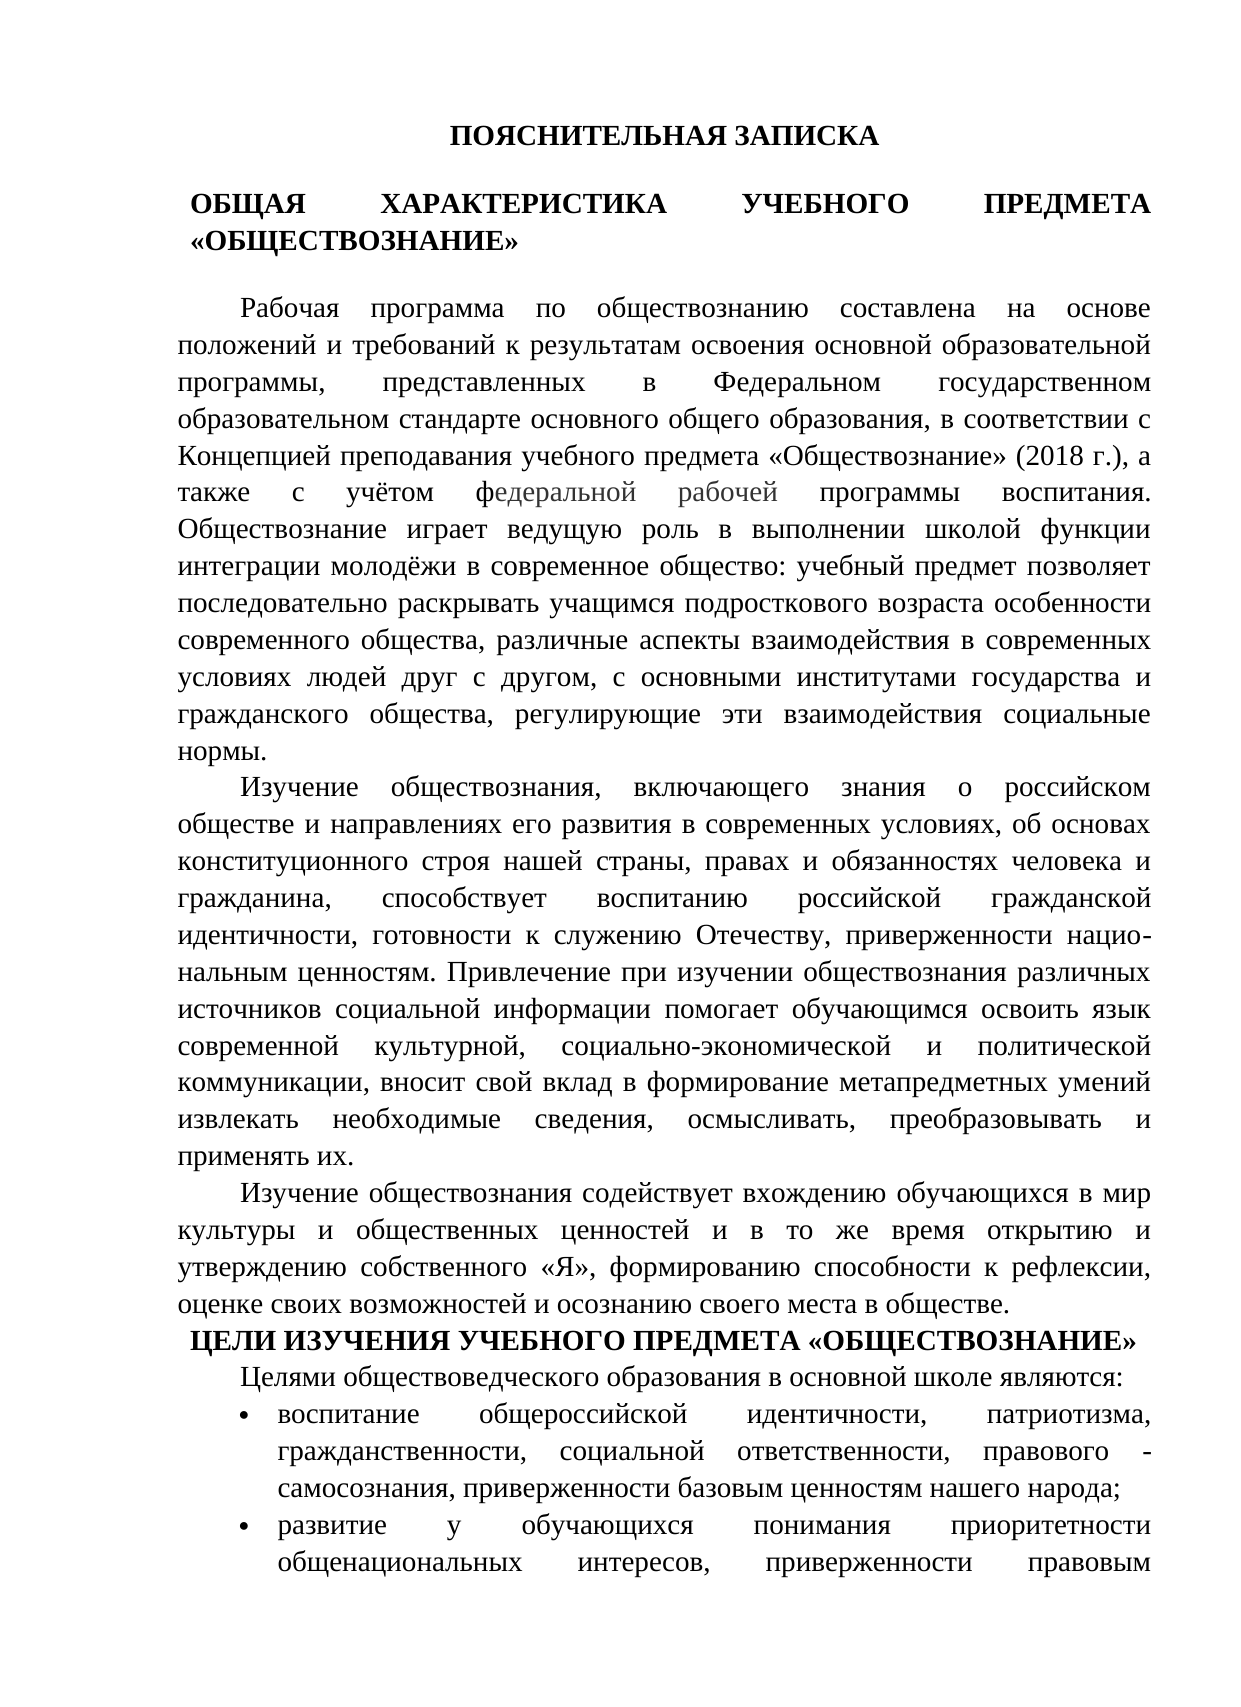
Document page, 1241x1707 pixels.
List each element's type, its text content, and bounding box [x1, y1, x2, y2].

text Изучение обществознания содействует вхождению обучающихся в мир культуры и общественных ценностей и в то же время открытию и утверждению собственного «Я», формированию способности к рефлексии, оценке своих возможностей и осознанию своего места в обществе. [177, 1175, 1152, 1319]
text Изучение обществознания, включающего знания о российском обществе и направлениях его развития в современных условиях, об основах конституционного строя нашей страны, правах и обязанностях человека и гражданина, способствует воспитанию российской гражданской идентичности, готовности к служению Отечеству, приверженности нацио­нальным ценностям. Привлечение при изучении обществознания различных источников социальной информации помогает обучающимся освоить язык современной культурной, социально-экономической и политической коммуникации, вносит свой вклад в формирование метапредметных умений извлекать необходимые сведения, осмысливать, преобразовывать и применять их. [177, 769, 1152, 1172]
text Рабочая программа по обществознанию составлена на основе положений и требований к результатам освоения основной образовательной программы, представленных в Федеральном государственном образовательном стандарте основного общего образования, в соответствии с Концепцией преподавания учебного предмета «Обществознание» (2018 г.), а также с учётом федеральной рабочей программы воспитания. Обществознание играет ведущую роль в выполнении школой функции интеграции молодёжи в современное общество: учебный предмет позволяет последовательно раскрывать учащимся подросткового возраста особенности современного общества, различные аспекты взаимодействия в современных условиях людей друг с другом, с основными институтами государства и гражданского общества, регулирующие эти взаимодействия социальные нормы. [177, 290, 1152, 766]
text Целями обществоведческого образования в основной школе являются: [177, 1359, 1152, 1393]
text ЦЕЛИ ИЗУЧЕНИЯ УЧЕБНОГО ПРЕДМЕТА «ОБЩЕСТВОЗНАНИЕ» [190, 1323, 1152, 1356]
text ОБЩАЯ ХАРАКТЕРИСТИКА УЧЕБНОГО ПРЕДМЕТА «ОБЩЕСТВОЗНАНИЕ» [190, 186, 1152, 256]
list воспитание общероссийской идентичности, патриотизма, гражданственности, социальной ответственности, правового ­самосознания, приверженности базовым ценностям нашего народа; [240, 1396, 1152, 1504]
text ПОЯСНИТЕЛЬНАЯ ЗАПИСКА [177, 118, 1152, 152]
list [240, 1507, 1152, 1577]
